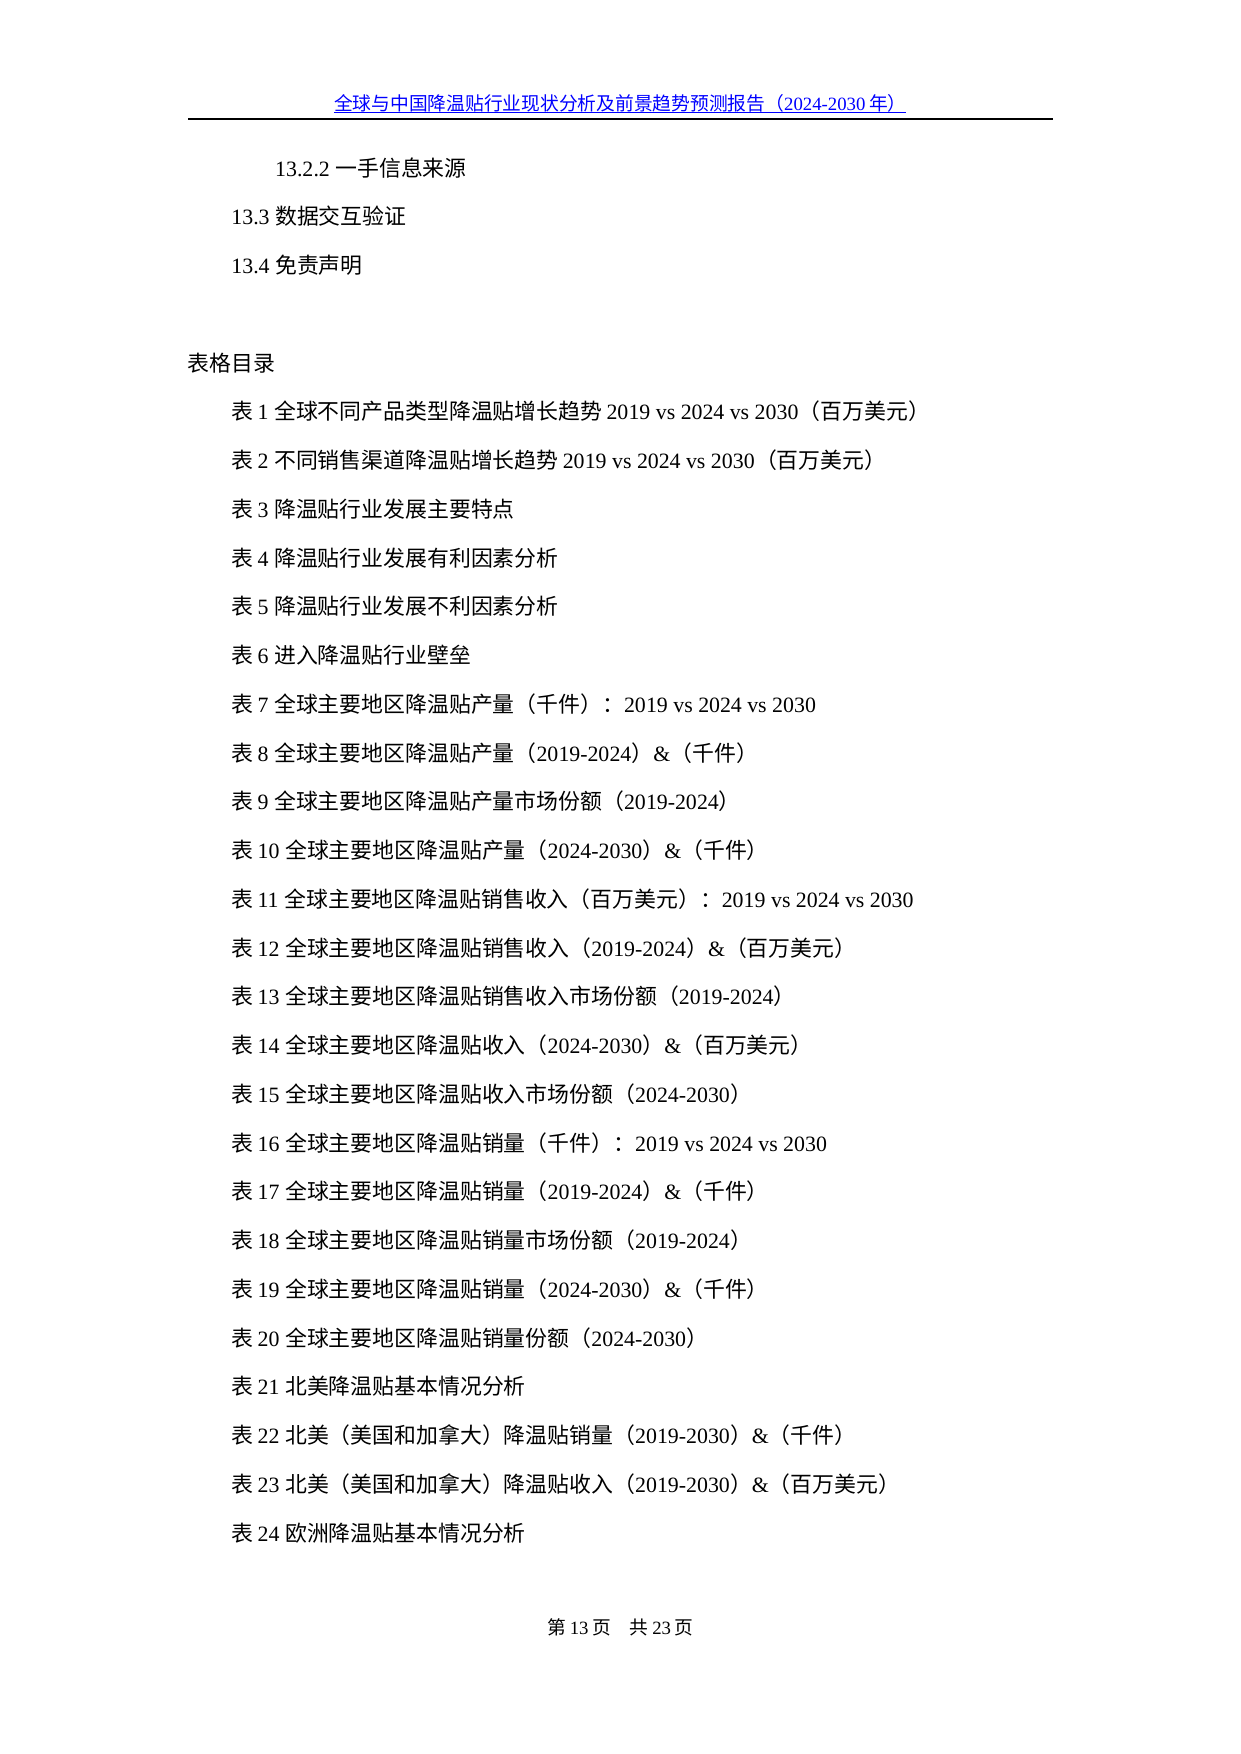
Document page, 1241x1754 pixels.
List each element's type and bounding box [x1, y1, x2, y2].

text [187, 150, 1053, 1548]
